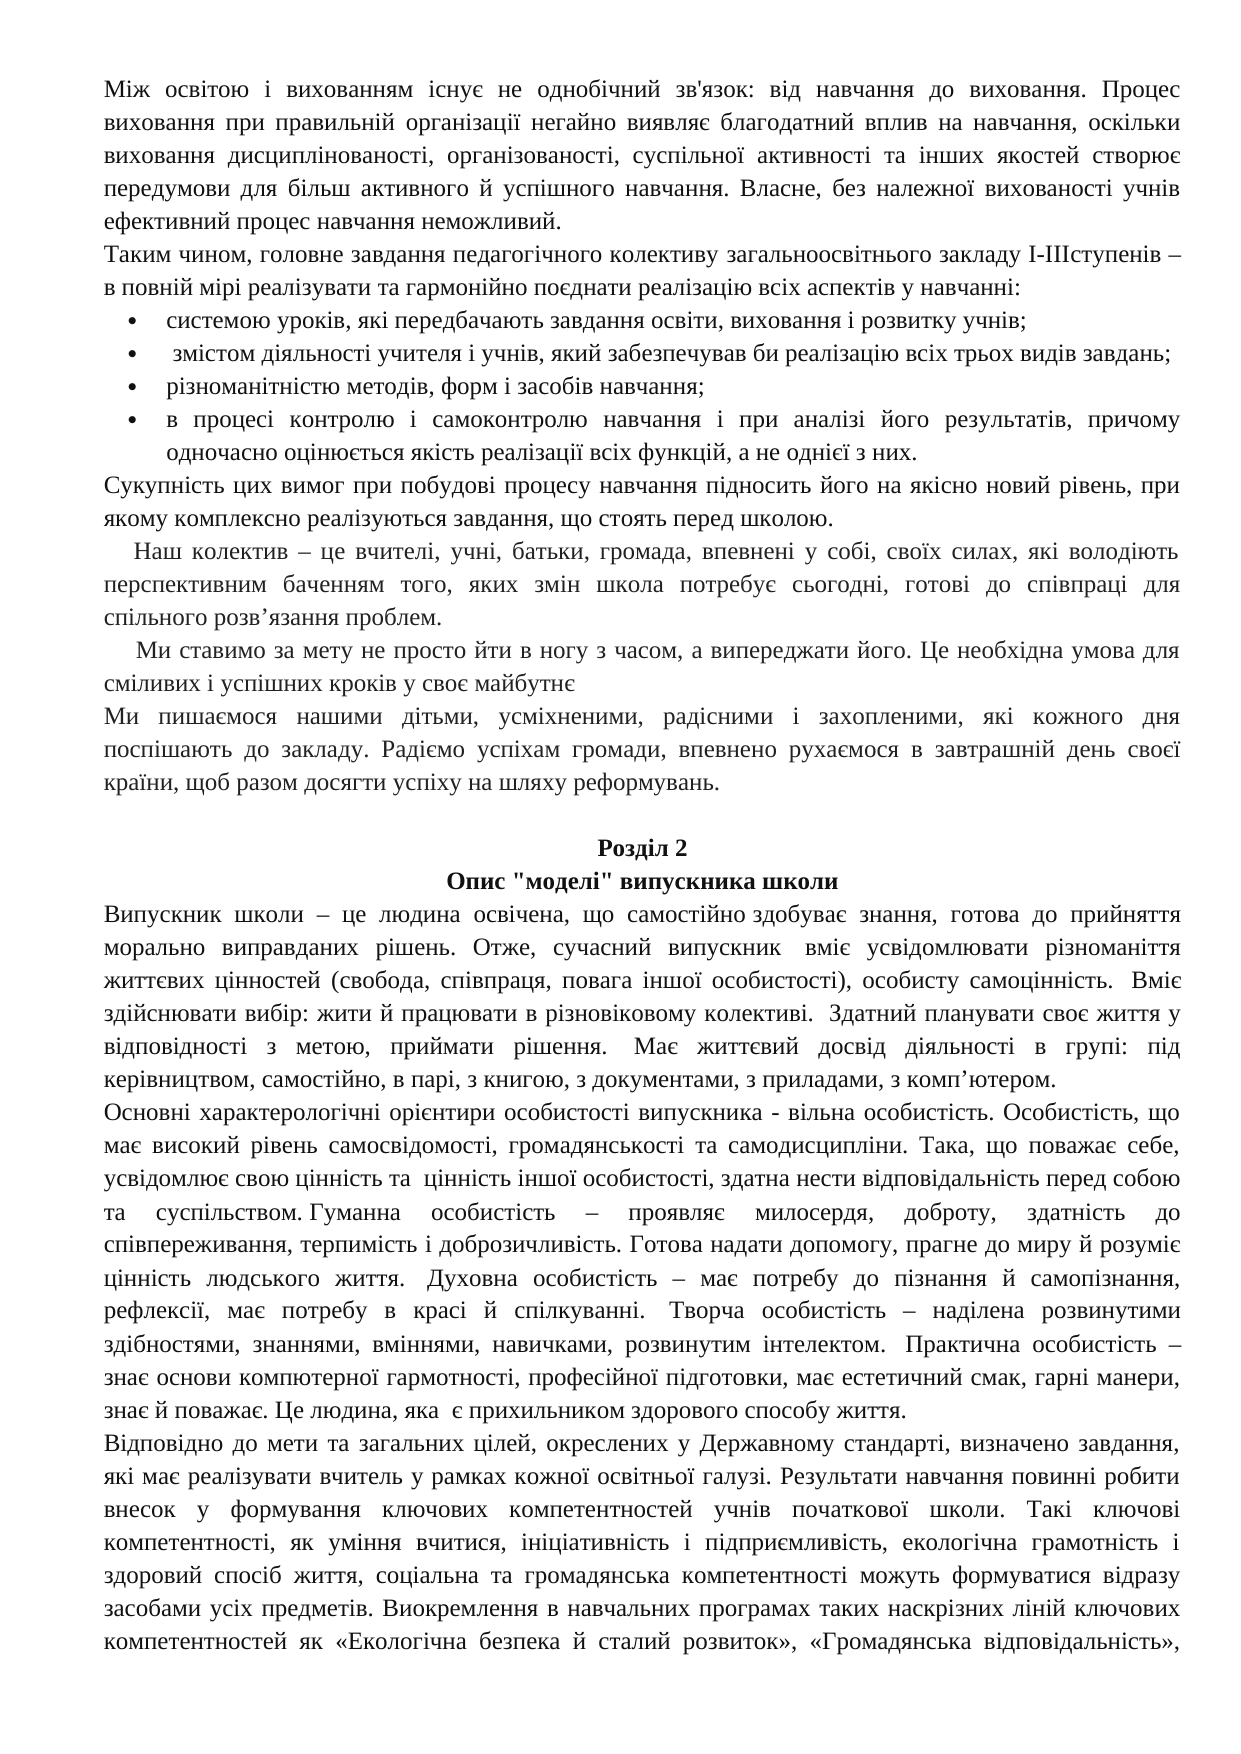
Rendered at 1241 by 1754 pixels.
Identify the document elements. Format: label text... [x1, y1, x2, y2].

text Випускник школи – це людина освічена, що самостійно здобуває знання, готова до прийняття морально виправданих рішень. Отже, сучасний випускник вміє усвідомлювати різноманіття життєвих цінностей (свобода, співпраця, повага іншої особистості), особисту самоцінність. Вміє здійснювати вибір: жити й працювати в різновіковому колективі. Здатний планувати своє життя у відповідності з метою, приймати рішення. Має життєвий досвід діяльності в групі: під керівництвом, самостійно, в парі, з книгою, з документами, з приладами, з комп’ютером. [103, 899, 1181, 1093]
list різноманітністю методів, форм і засобів навчання; [128, 371, 1181, 400]
text Основні характерологічні орієнтири особистості випускника - вільна особистість. Особистість, що має високий рівень самосвідомості, громадянськості та самодисципліни. Така, що поважає себе, усвідомлює свою цінність та цінність іншої особистості, здатна нести відповідальність перед собою та суспільством. Гуманна особистість – проявляє милосердя, доброту, здатність до співпереживання, терпимість і доброзичливість. Готова надати допомогу, прагне до миру й розуміє цінність людського життя. Духовна особистість – має потребу до пізнання й самопізнання, рефлексії, має потребу в красі й спілкуванні. Творча особистість – наділена розвинутими здібностями, знаннями, вміннями, навичками, розвинутим інтелектом. Практична особистість – знає основи компютерної гармотності, професійної підготовки, має естетичний смак, гарні манери, знає й поважає. Це людина, яка є прихильником здорового способу життя. [103, 1097, 1181, 1423]
text Сукупність цих вимог при побудові процесу навчання підносить його на якісно новий рівень, при якому комплексно реалізуються завдання, що стоять перед школою. [103, 470, 1181, 532]
list в процесі контролю і самоконтролю навчання і при аналізі його результатів, причому одночасно оцінюється якість реалізації всіх функцій, а не однієї з них. [128, 404, 1181, 466]
text Розділ 2 [103, 833, 1181, 862]
text Опис "моделі" випускника школи [103, 866, 1181, 895]
text Таким чином, головне завдання педагогічного колективу загальноосвітнього закладу І-ІІІступенів – в повній мірі реалізувати та гармонійно поєднати реалізацію всіх аспектів у навчанні: [103, 239, 1181, 301]
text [103, 1428, 1181, 1654]
text Наш колектив – це вчителі, учні, батьки, громада, впевнені у собі, своїх силах, які володіють перспективним баченням того, яких змін школа потребує сьогодні, готові до співпраці для спільного розв’язання проблем. [103, 536, 1181, 631]
text Між освітою і вихованням існує не однобічний зв'язок: від навчання до виховання. Процес виховання при правильній організації негайно виявляє благодатний вплив на навчання, оскільки виховання дисциплінованості, організованості, суспільної активності та інших якостей створює передумови для більш активного й успішного навчання. Власне, без належної вихованості учнів ефективний процес навчання неможливий. [103, 74, 1181, 235]
list змістом діяльності учителя і учнів, який забезпечував би реалізацію всіх трьох видів завдань; [128, 338, 1181, 367]
list системою уроків, які передбачають завдання освіти, виховання і розвитку учнів; [128, 305, 1181, 334]
text Ми ставимо за мету не просто йти в ногу з часом, а випереджати його. Це необхідна умова для сміливих і успішних кроків у своє майбутнє [103, 635, 1181, 697]
text Ми пишаємося нашими дітьми, усміхненими, радісними і захопленими, які кожного дня поспішають до закладу. Радіємо успіхам громади, впевнено рухаємося в завтрашній день своєї країни, щоб разом досягти успіху на шляху реформувань. [103, 701, 1181, 796]
